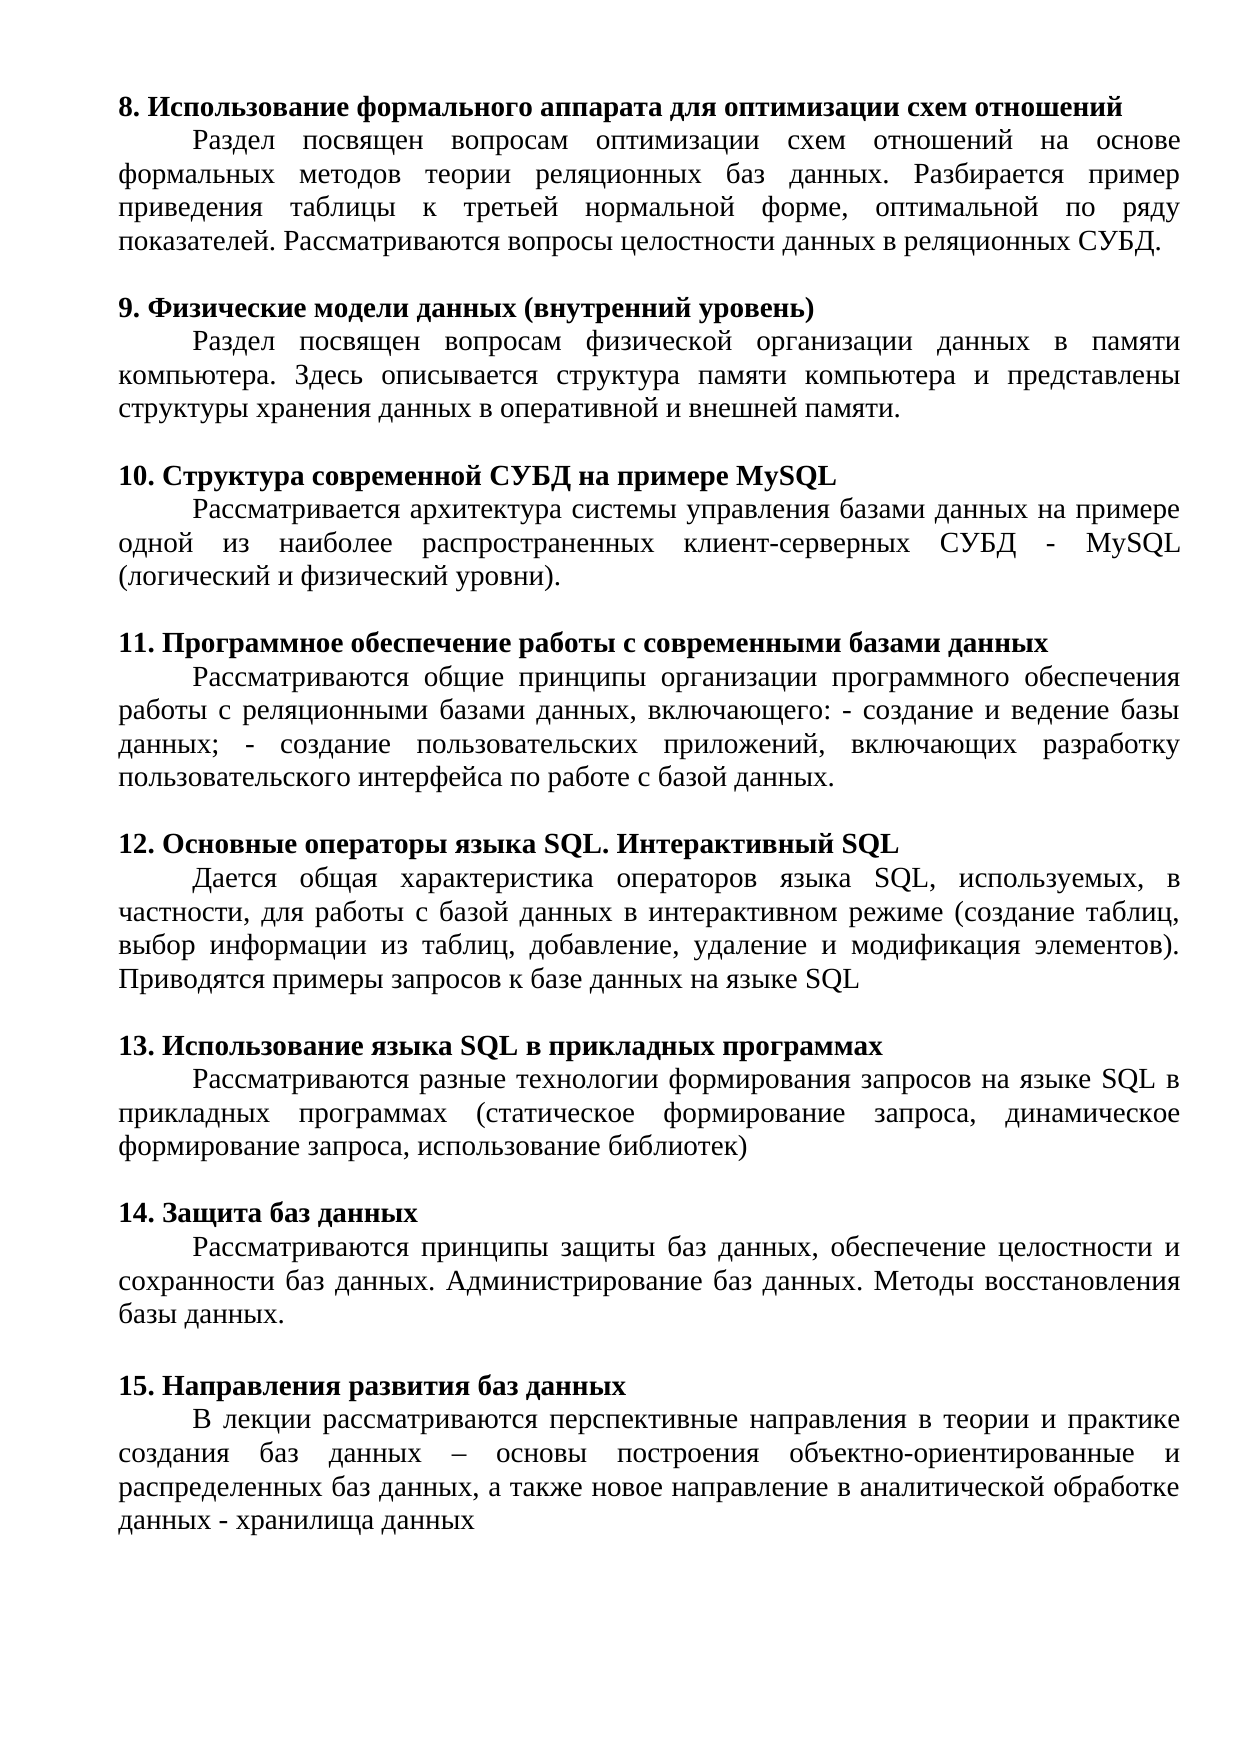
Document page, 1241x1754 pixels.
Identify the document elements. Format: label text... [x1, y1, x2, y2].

text 9. Физические модели данных (внутренний уровень) [118, 290, 1181, 323]
text 11. Программное обеспечение работы с современными базами данных [118, 625, 1181, 659]
text Рассматривается архитектура системы управления базами данных на примере одной из наиболее распространенных клиент-серверных СУБД - MySQL (логический и физический уровни). [118, 491, 1181, 592]
text Дается общая характеристика операторов языка SQL, используемых, в частности, для работы с базой данных в интерактивном режиме (создание таблиц, выбор информации из таблиц, добавление, удаление и модификация элементов). Приводятся примеры запросов к базе данных на языке SQL [118, 860, 1181, 994]
text Раздел посвящен вопросам оптимизации схем отношений на основе формальных методов теории реляционных баз данных. Разбирается пример приведения таблицы к третьей нормальной форме, оптимальной по ряду показателей. Рассматриваются вопросы целостности данных в реляционных СУБД. [118, 122, 1181, 256]
text 14. Защита баз данных [118, 1196, 1181, 1229]
text Рассматриваются разные технологии формирования запросов на языке SQL в прикладных программах (статическое формирование запроса, динамическое формирование запроса, использование библиотек) [118, 1061, 1181, 1162]
text 15. Направления развития баз данных [118, 1368, 1181, 1402]
text В лекции рассматриваются перспективные направления в теории и практике создания баз данных – основы построения объектно-ориентированные и распределенных баз данных, а также новое направление в аналитической обработке данных - хранилища данных [118, 1402, 1181, 1536]
text 12. Основные операторы языка SQL. Интерактивный SQL [118, 827, 1181, 860]
text Рассматриваются принципы защиты баз данных, обеспечение целостности и сохранности баз данных. Администрирование баз данных. Методы восстановления базы данных. [118, 1229, 1181, 1330]
text 13. Использование языка SQL в прикладных программах [118, 1028, 1181, 1061]
text 8. Использование формального аппарата для оптимизации схем отношений [118, 89, 1181, 122]
text Рассматриваются общие принципы организации программного обеспечения работы с реляционными базами данных, включающего: - создание и ведение базы данных; - создание пользовательских приложений, включающих разработку пользовательского интерфейса по работе с базой данных. [118, 659, 1181, 793]
text 10. Структура современной СУБД на примере MySQL [118, 458, 1181, 491]
text Раздел посвящен вопросам физической организации данных в памяти компьютера. Здесь описывается структура памяти компьютера и представлены структуры хранения данных в оперативной и внешней памяти. [118, 323, 1181, 424]
